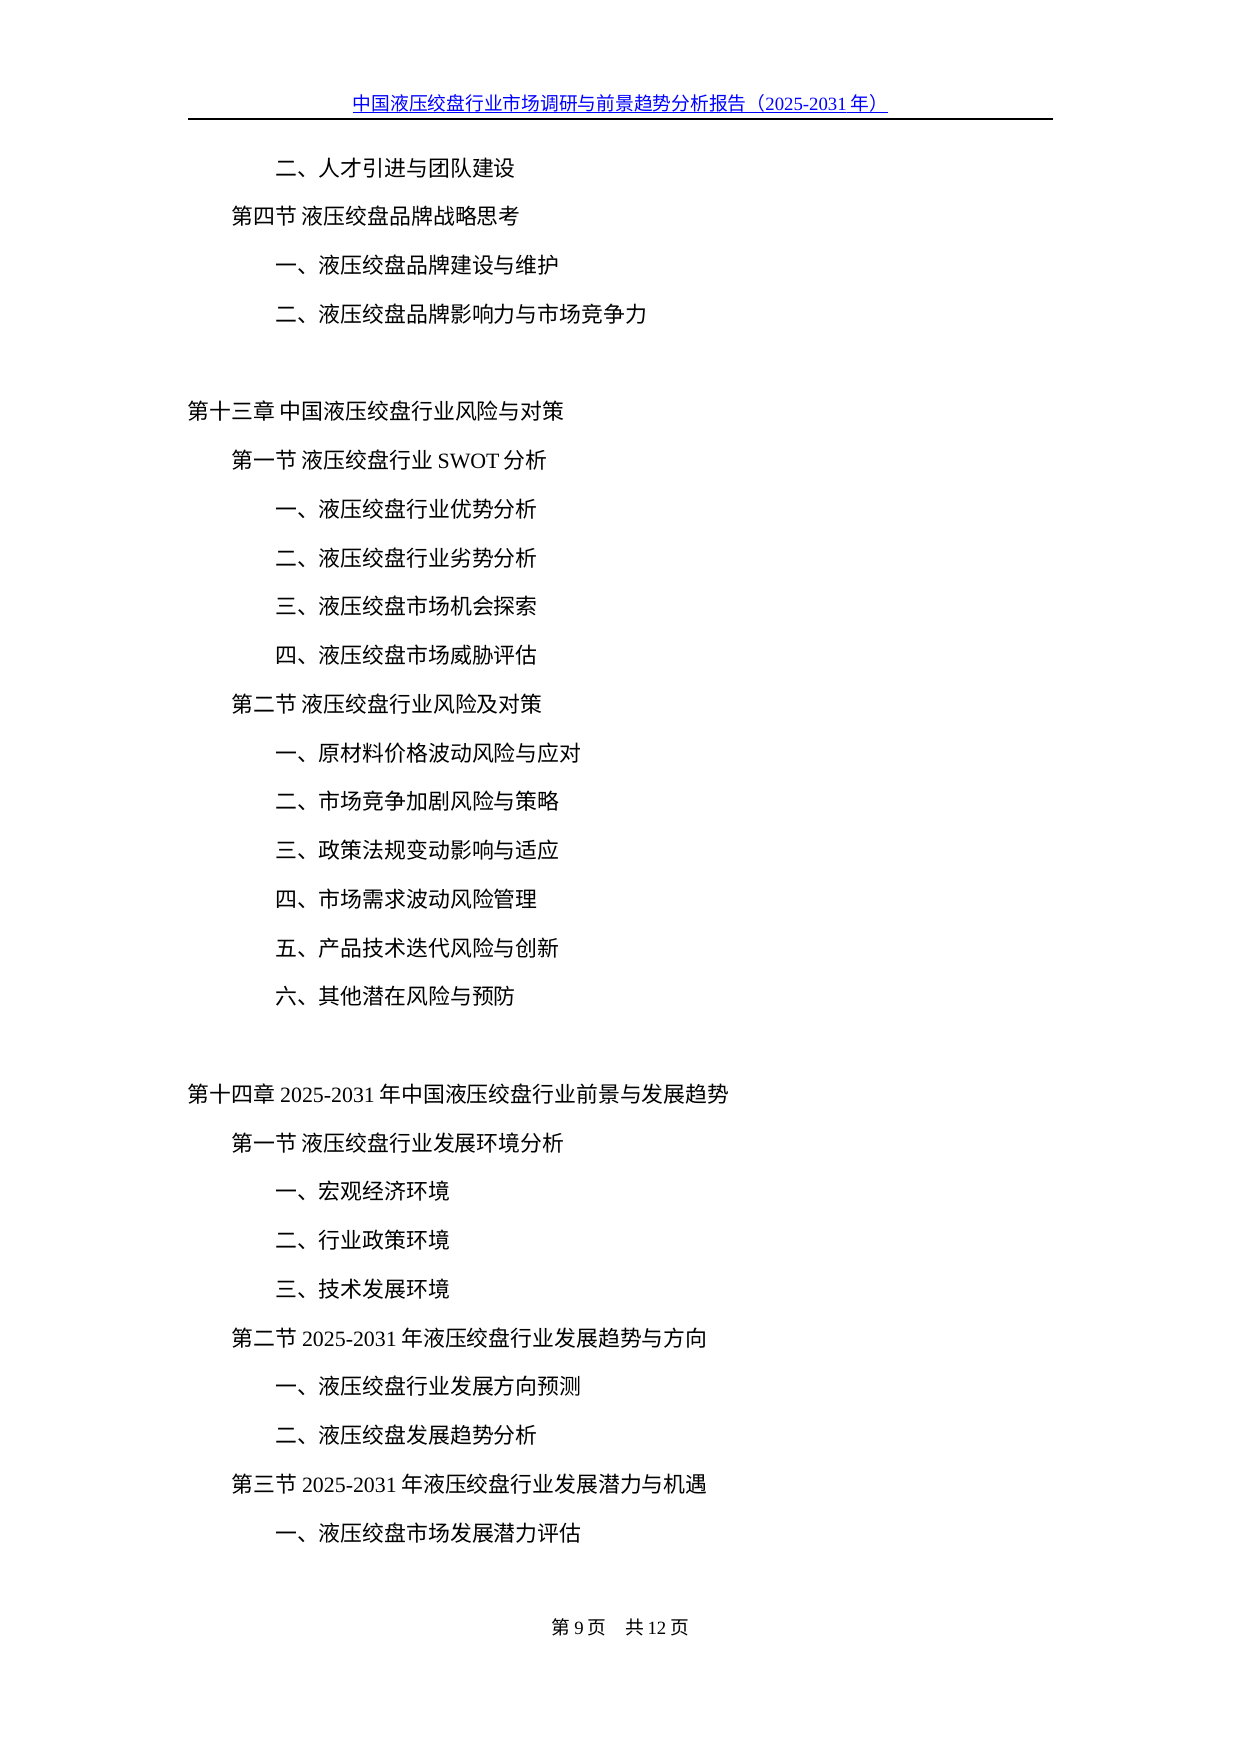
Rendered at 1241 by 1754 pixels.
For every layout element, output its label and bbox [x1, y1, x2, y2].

text [187, 150, 1053, 1548]
